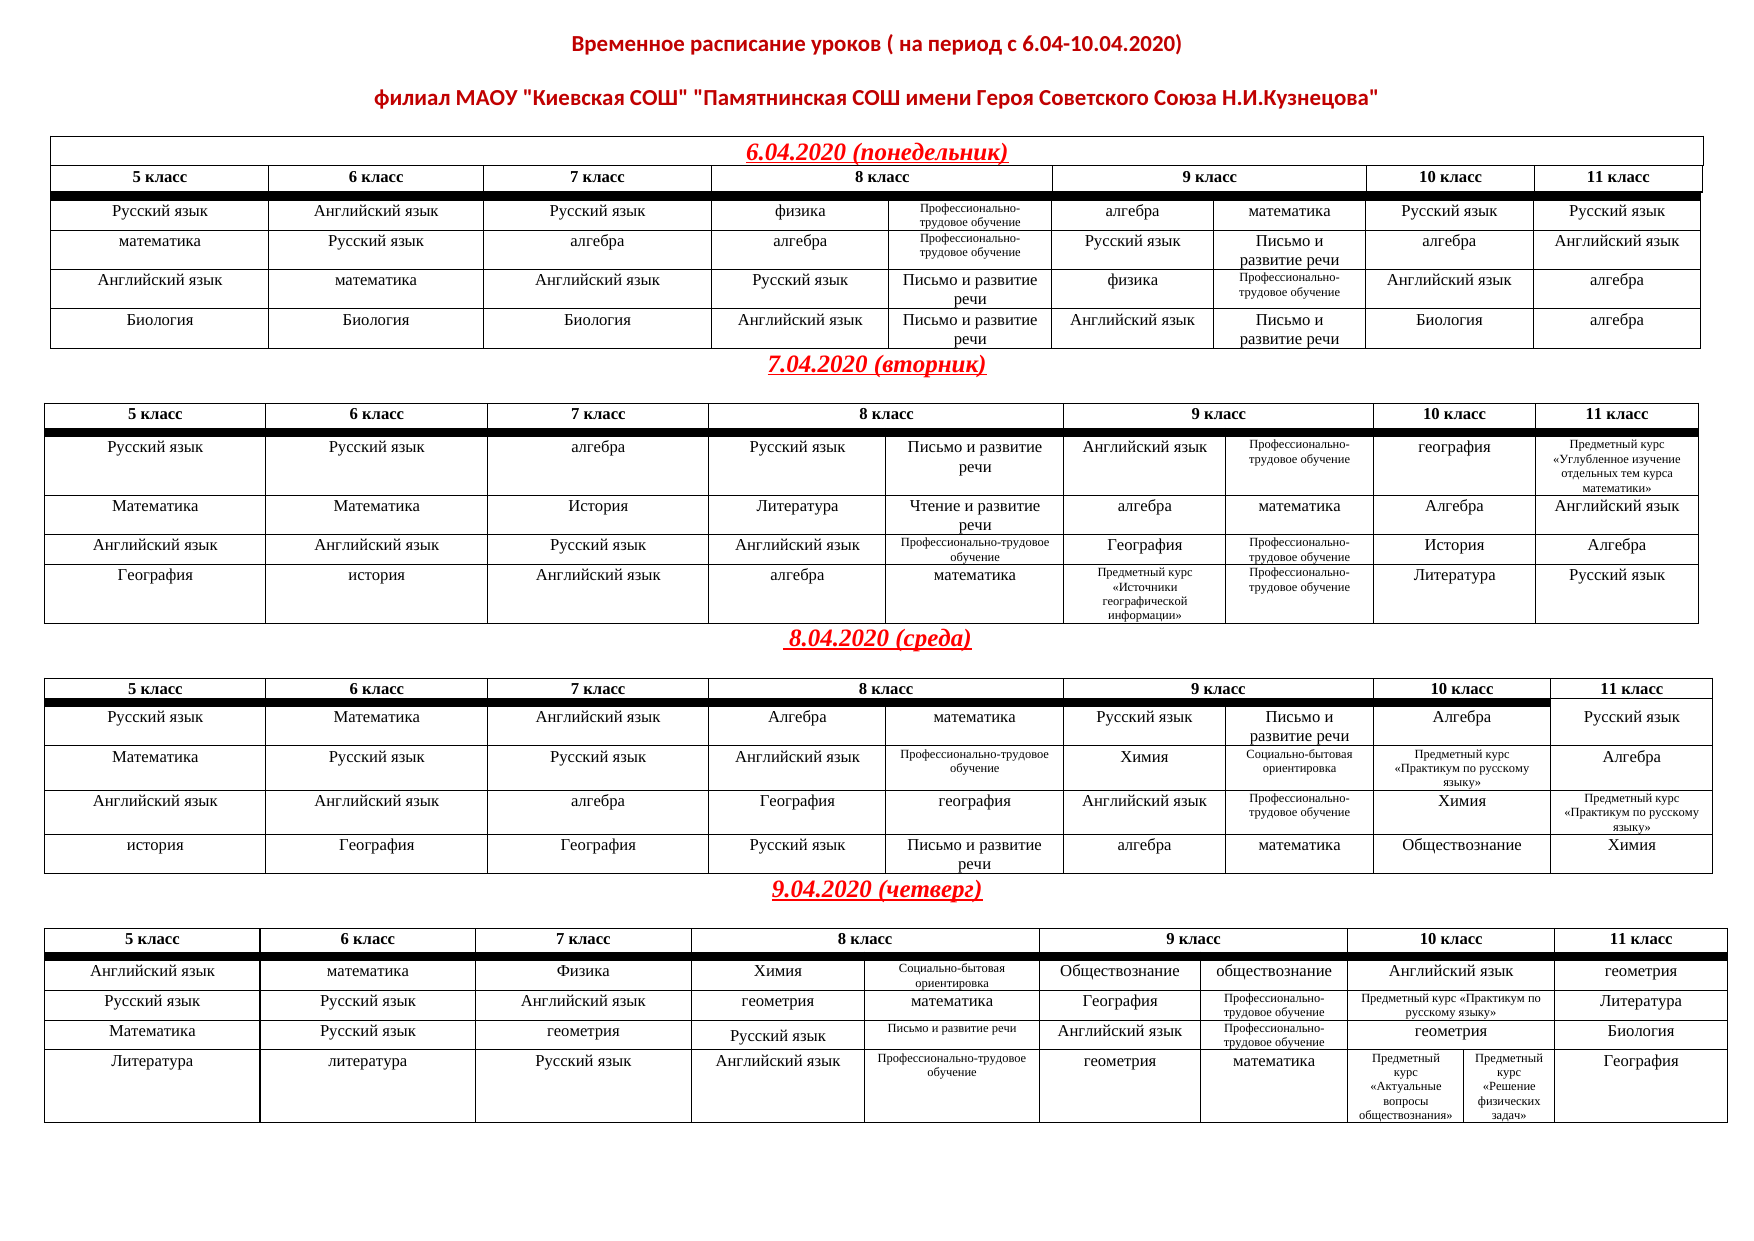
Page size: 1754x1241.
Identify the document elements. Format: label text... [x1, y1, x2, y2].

table_cell Обществознание [1374, 835, 1550, 873]
table_cell Русский язык [1534, 201, 1700, 229]
table_cell Чтение и развитие речи [886, 496, 1063, 534]
table_cell геометрия [1040, 1050, 1200, 1122]
table_cell Английский язык [45, 791, 265, 834]
table_cell Химия [1374, 791, 1550, 834]
table_cell Английский язык [1064, 791, 1225, 834]
table_cell алгебра [1064, 835, 1225, 873]
table_cell Английский язык [266, 791, 487, 834]
table_cell Письмо и развитие речи [1214, 309, 1365, 348]
table_cell Литература [709, 496, 885, 534]
table_cell Предметный курс «Практикум по русскому языку» [1348, 991, 1554, 1019]
table_header 11 класс [1536, 404, 1698, 428]
table_cell Английский язык [1366, 270, 1533, 308]
table_cell Русский язык [1366, 201, 1533, 229]
table_cell Профессионально-трудовое обучение [886, 535, 1063, 564]
table_cell Английский язык [1064, 437, 1225, 495]
table_cell Предметный курс «Решение физических задач» [1464, 1050, 1554, 1122]
table_cell Английский язык [488, 707, 708, 745]
table_cell Алгебра [1374, 496, 1535, 534]
table_cell Русский язык [45, 991, 259, 1019]
table_cell Русский язык [484, 201, 711, 229]
table_cell история [45, 835, 265, 873]
table_cell Английский язык [1536, 496, 1698, 534]
table_cell 9 класс [1053, 166, 1366, 191]
table_cell Алгебра [1374, 707, 1550, 745]
table_cell Литература [1555, 991, 1727, 1019]
table_header 6 класс [266, 679, 487, 698]
table_cell математика [865, 991, 1039, 1019]
table_cell Математика [45, 1021, 259, 1049]
table_cell Предметный курс «Практикум по русскому языку» [1551, 791, 1712, 834]
table_cell География [45, 565, 265, 622]
table_cell Английский язык [269, 201, 483, 229]
table_cell Физика [476, 961, 691, 990]
table_header 11 класс [1551, 679, 1712, 698]
table_cell Русский язык [1536, 565, 1698, 622]
table_cell Русский язык [1551, 699, 1712, 745]
table_cell Биология [1555, 1021, 1727, 1049]
table_cell 11 класс [1535, 166, 1702, 191]
table_cell Английский язык [712, 309, 888, 348]
table_header 10 класс [1374, 404, 1535, 428]
table_cell География [1555, 1050, 1727, 1122]
table_header 5 класс [45, 929, 259, 952]
table_header 10 класс [1348, 929, 1554, 952]
table_cell Русский язык [709, 437, 885, 495]
table_cell обществознание [1201, 961, 1347, 990]
table_cell литература [261, 1050, 475, 1122]
table_cell Социально-бытовая ориентировка [1226, 746, 1373, 789]
table_cell Русский язык [1064, 707, 1225, 745]
table_header 5 класс [45, 679, 265, 698]
table_cell 6 класс [269, 166, 483, 191]
table_cell алгебра [1052, 201, 1213, 229]
text 7.04.2020 (вторник) [118, 349, 1636, 377]
table_cell Русский язык [692, 1021, 864, 1049]
table_cell Письмо и развитие речи [1226, 707, 1373, 745]
table_cell алгебра [1366, 231, 1533, 269]
table_cell Математика [45, 496, 265, 534]
table_cell Английский язык [266, 535, 487, 564]
table_cell Предметный курс «Актуальные вопросы обществознания» [1348, 1050, 1463, 1122]
table_cell Обществознание [1040, 961, 1200, 990]
table_cell алгебра [488, 437, 708, 495]
table_cell Биология [484, 309, 711, 348]
table_cell геометрия [1555, 961, 1727, 990]
table_header 6.04.2020 (понедельник) [51, 137, 1703, 165]
table_cell математика [261, 961, 475, 990]
table_cell Химия [1551, 835, 1712, 873]
table_cell Английский язык [1348, 961, 1554, 990]
table_cell География [709, 791, 885, 834]
table_cell Русский язык [269, 231, 483, 269]
table_cell Английский язык [476, 991, 691, 1019]
table_cell Английский язык [1534, 231, 1700, 269]
table_cell Литература [1374, 565, 1535, 622]
table_cell Биология [269, 309, 483, 348]
table_cell Алгебра [1551, 746, 1712, 789]
text филиал МАОУ "Киевская СОШ" "Памятнинская СОШ имени Героя Советского Союза Н.И.Кузнецова" [118, 83, 1636, 111]
table_cell Профессионально-трудовое обучение [1201, 1021, 1347, 1049]
table_cell Профессионально-трудовое обучение [865, 1050, 1039, 1122]
table_cell математика [51, 231, 268, 269]
table_header 9 класс [1064, 404, 1373, 428]
table_header 6 класс [261, 929, 475, 952]
table_cell Английский язык [488, 565, 708, 622]
table_cell Английский язык [709, 746, 885, 789]
table_cell Алгебра [1536, 535, 1698, 564]
table_cell География [1040, 991, 1200, 1019]
table_cell Биология [51, 309, 268, 348]
table_cell математика [1226, 496, 1373, 534]
table_cell 7 класс [484, 166, 711, 191]
table_cell Английский язык [51, 270, 268, 308]
table_cell история [266, 565, 487, 622]
table_header 9 класс [1064, 679, 1373, 698]
table_cell Русский язык [266, 437, 487, 495]
table_header 8 класс [692, 929, 1039, 952]
table_header 10 класс [1374, 679, 1550, 698]
table_cell Профессионально-трудовое обучение [889, 201, 1051, 229]
table_cell 5 класс [51, 166, 268, 191]
table_cell 8 класс [712, 166, 1052, 191]
table_cell алгебра [1534, 270, 1700, 308]
table_header 8 класс [709, 679, 1063, 698]
table_cell алгебра [709, 565, 885, 622]
table_cell Русский язык [51, 201, 268, 229]
table_cell Письмо и развитие речи [889, 270, 1051, 308]
table_cell Профессионально-трудовое обучение [1226, 535, 1373, 564]
table_cell Русский язык [476, 1050, 691, 1122]
table_cell Алгебра [709, 707, 885, 745]
table_cell Письмо и развитие речи [886, 437, 1063, 495]
table_cell физика [1052, 270, 1213, 308]
text Временное расписание уроков ( на период с 6.04-10.04.2020) [118, 29, 1636, 58]
text 9.04.2020 (четверг) [118, 874, 1636, 903]
table_cell Английский язык [484, 270, 711, 308]
table_cell Письмо и развитие речи [1214, 231, 1365, 269]
table_cell Русский язык [488, 746, 708, 789]
table_cell География [1064, 535, 1225, 564]
table_cell Английский язык [1040, 1021, 1200, 1049]
table_cell Предметный курс «Углубленное изучение отдельных тем курса математики» [1536, 437, 1698, 495]
table_cell Письмо и развитие речи [865, 1021, 1039, 1049]
table_cell Химия [692, 961, 864, 990]
table_cell Литература [45, 1050, 259, 1122]
table_cell Русский язык [709, 835, 885, 873]
table_cell География [266, 835, 487, 873]
table_cell Профессионально-трудовое обучение [886, 746, 1063, 789]
table_cell Русский язык [488, 535, 708, 564]
table_cell Профессионально-трудовое обучение [1201, 991, 1347, 1019]
table_cell геометрия [1348, 1021, 1554, 1049]
table_cell алгебра [1534, 309, 1700, 348]
table_cell Профессионально-трудовое обучение [1226, 565, 1373, 622]
table_cell география [1374, 437, 1535, 495]
table_header 11 класс [1555, 929, 1727, 952]
table_cell Письмо и развитие речи [889, 309, 1051, 348]
table_header 5 класс [45, 404, 265, 428]
table_cell Английский язык [692, 1050, 864, 1122]
table_header 8 класс [709, 404, 1063, 428]
table_cell Химия [1064, 746, 1225, 789]
text 8.04.2020 (среда) [118, 624, 1636, 652]
table_cell Английский язык [1052, 309, 1213, 348]
table_cell Профессионально-трудовое обучение [1226, 791, 1373, 834]
table_cell Английский язык [45, 961, 259, 990]
table_cell геометрия [476, 1021, 691, 1049]
table_cell Английский язык [709, 535, 885, 564]
table_cell алгебра [712, 231, 888, 269]
table_cell математика [1226, 835, 1373, 873]
table_cell математика [1201, 1050, 1347, 1122]
table_header 7 класс [476, 929, 691, 952]
table_cell алгебра [484, 231, 711, 269]
table_cell Профессионально-трудовое обучение [1214, 270, 1365, 308]
table_cell Профессионально-трудовое обучение [1226, 437, 1373, 495]
table_cell 10 класс [1367, 166, 1534, 191]
table_cell математика [886, 565, 1063, 622]
table_cell Предметный курс «Практикум по русскому языку» [1374, 746, 1550, 789]
table_cell Социально-бытовая ориентировка [865, 961, 1039, 990]
table_cell математика [1214, 201, 1365, 229]
table_cell Математика [266, 707, 487, 745]
table_cell математика [269, 270, 483, 308]
table_cell алгебра [488, 791, 708, 834]
table_cell Русский язык [1052, 231, 1213, 269]
table_cell математика [886, 707, 1063, 745]
table_cell Русский язык [712, 270, 888, 308]
table_cell география [886, 791, 1063, 834]
table_cell Русский язык [45, 707, 265, 745]
table_cell Русский язык [261, 991, 475, 1019]
table_cell алгебра [1064, 496, 1225, 534]
table_header 7 класс [488, 679, 708, 698]
table_cell Письмо и развитие речи [886, 835, 1063, 873]
table_cell Профессионально-трудовое обучение [889, 231, 1051, 269]
table_cell геометрия [692, 991, 864, 1019]
table_header 7 класс [488, 404, 708, 428]
table_cell Математика [266, 496, 487, 534]
table_cell История [488, 496, 708, 534]
table_cell Русский язык [261, 1021, 475, 1049]
table_cell История [1374, 535, 1535, 564]
table_header 6 класс [266, 404, 487, 428]
table_cell Русский язык [266, 746, 487, 789]
table_header 9 класс [1040, 929, 1347, 952]
table_cell Биология [1366, 309, 1533, 348]
table_cell Предметный курс «Источники географической информации» [1064, 565, 1225, 622]
table_cell физика [712, 201, 888, 229]
table_cell Английский язык [45, 535, 265, 564]
table_cell География [488, 835, 708, 873]
table_cell Русский язык [45, 437, 265, 495]
table_cell Математика [45, 746, 265, 789]
